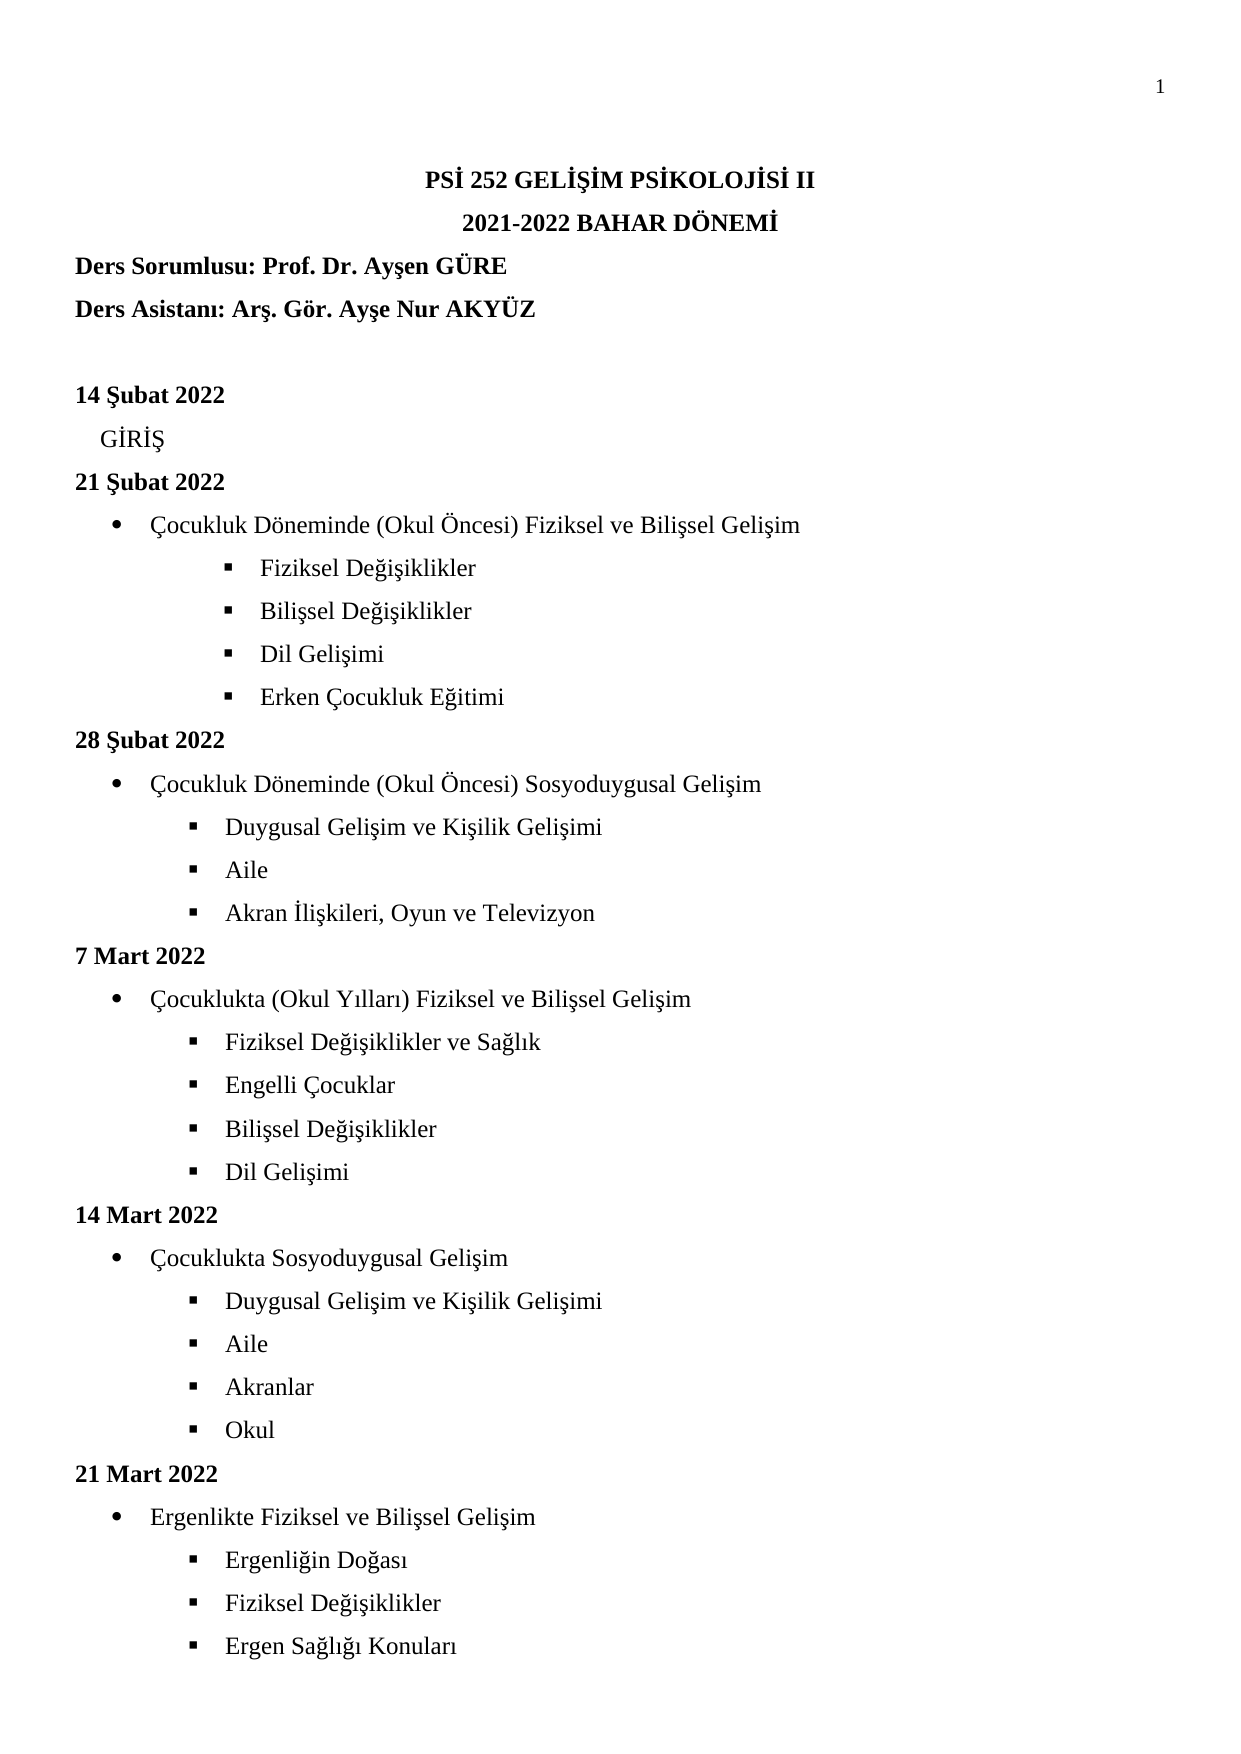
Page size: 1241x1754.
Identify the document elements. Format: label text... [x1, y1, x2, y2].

list Fiziksel Değişiklikler [187, 1588, 1165, 1617]
list Akran İlişkileri, Oyun ve Televizyon [187, 898, 1165, 927]
list Bilişsel Değişiklikler [187, 1114, 1165, 1142]
list Aile [187, 855, 1165, 884]
list Çocukluk Döneminde (Okul Öncesi) Sosyoduygusal Gelişim [112, 769, 1165, 797]
list Çocukluk Döneminde (Okul Öncesi) Fiziksel ve Bilişsel Gelişim [112, 510, 1165, 539]
text 21 Şubat 2022 [75, 467, 1165, 496]
list Ergen Sağlığı Konuları [187, 1631, 1165, 1660]
text 21 Mart 2022 [75, 1459, 1165, 1487]
list Çocuklukta (Okul Yılları) Fiziksel ve Bilişsel Gelişim [112, 984, 1165, 1013]
text GİRİŞ [75, 424, 1165, 452]
text 14 Şubat 2022 [75, 381, 1165, 409]
list Ergenlikte Fiziksel ve Bilişsel Gelişim [112, 1502, 1165, 1531]
list Okul [187, 1416, 1165, 1444]
list Dil Gelişimi [187, 1157, 1165, 1186]
text PSİ 252 GELİŞİM PSİKOLOJİSİ II [75, 165, 1165, 194]
list Ergenliğin Doğası [187, 1545, 1165, 1574]
text Ders Sorumlusu: Prof. Dr. Ayşen GÜRE [75, 251, 1165, 280]
list Bilişsel Değişiklikler [222, 596, 1165, 625]
list Çocuklukta Sosyoduygusal Gelişim [112, 1243, 1165, 1272]
list Akranlar [187, 1372, 1165, 1401]
text 28 Şubat 2022 [75, 726, 1165, 754]
list Fiziksel Değişiklikler ve Sağlık [187, 1027, 1165, 1056]
list Fiziksel Değişiklikler [222, 553, 1165, 582]
list Aile [187, 1329, 1165, 1358]
list Dil Gelişimi [222, 639, 1165, 668]
text 14 Mart 2022 [75, 1200, 1165, 1229]
list Duygusal Gelişim ve Kişilik Gelişimi [187, 812, 1165, 841]
list Duygusal Gelişim ve Kişilik Gelişimi [187, 1286, 1165, 1315]
text Ders Asistanı: Arş. Gör. Ayşe Nur AKYÜZ [75, 294, 1165, 323]
text 2021-2022 BAHAR DÖNEMİ [75, 208, 1165, 237]
list Engelli Çocuklar [187, 1071, 1165, 1099]
list Erken Çocukluk Eğitimi [222, 682, 1165, 711]
text 7 Mart 2022 [75, 941, 1165, 970]
